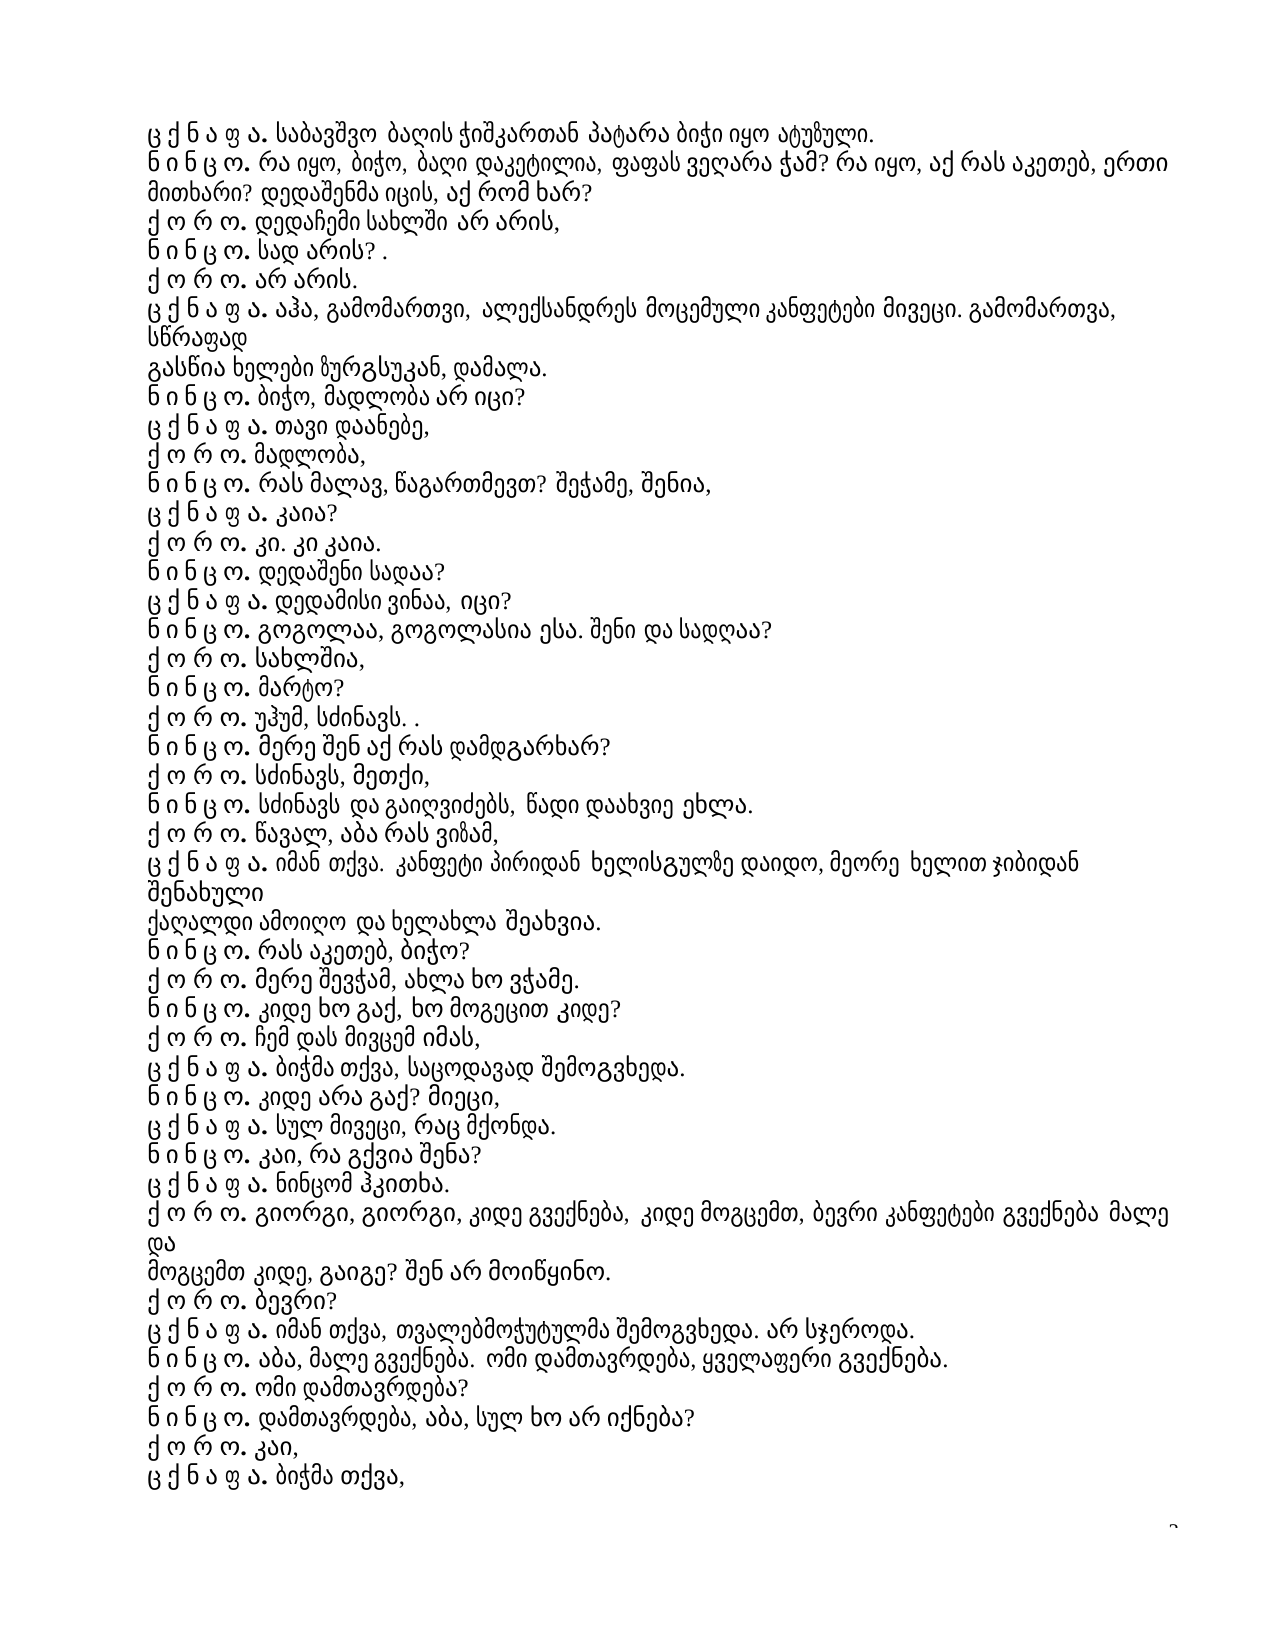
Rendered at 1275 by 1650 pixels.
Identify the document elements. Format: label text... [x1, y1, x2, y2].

text ც ქ ნ ა ფ ა. აჰა, გამომართვი, ალექსანდრეს მოცემული კანფეტები მივეცი. გამომართვა, სწრაფად [147, 294, 1196, 353]
text ქ ო რ ო. სახლშია, [147, 644, 1196, 673]
text ც ქ ნ ა ფ ა. იმან თქვა. კანფეტი პირიდან ხელისგულზე დაიდო, მეორე ხელით ჯიბიდან შენახული [147, 848, 1196, 907]
text ნ ი ნ ც ო. კაი, რა გქვია შენა? [147, 1140, 1196, 1169]
text ნ ი ნ ც ო. სად არის? . [147, 236, 1196, 265]
text ქ ო რ ო. წავალ, აბა რას ვიზამ, [147, 819, 1196, 848]
text ც ქ ნ ა ფ ა. სულ მივეცი, რაც მქონდა. [147, 1111, 1196, 1140]
text ც ქ ნ ა ფ ა. ბიჭმა თქვა, საცოდავად შემოგვხედა. [147, 1053, 1196, 1082]
text ნ ი ნ ც ო. დამთავრდება, აბა, სულ ხო არ იქნება? [147, 1403, 1196, 1432]
text ქ ო რ ო. არ არის. [147, 265, 1196, 294]
text ქ ო რ ო. გიორგი, გიორგი, კიდე გვექნება, კიდე მოგცემთ, ბევრი კანფეტები გვექნება მალე და [147, 1198, 1196, 1257]
text ც ქ ნ ა ფ ა. ბიჭმა თქვა, [147, 1461, 1196, 1490]
text ქაღალდი ამოიღო და ხელახლა შეახვია. [147, 907, 1196, 936]
text ქ ო რ ო. მერე შევჭამ, ახლა ხო ვჭამე. [147, 965, 1196, 994]
text ნ ი ნ ც ო. გოგოლაა, გოგოლასია ესა. შენი და სადღაა? [147, 615, 1196, 644]
text ნ ი ნ ც ო. მერე შენ აქ რას დამდგარხარ? [147, 732, 1196, 761]
text ც ქ ნ ა ფ ა. ნინცომ ჰკითხა. [147, 1169, 1196, 1198]
text ქ ო რ ო. კაი, [147, 1432, 1196, 1461]
text ნ ი ნ ც ო. დედაშენი სადაა? [147, 557, 1196, 586]
text მითხარი? დედაშენმა იცის, აქ რომ ხარ? [147, 178, 1196, 207]
text ქ ო რ ო. უჰუმ, სძინავს. . [147, 703, 1196, 732]
text ნ ი ნ ც ო. აბა, მალე გვექნება. ომი დამთავრდება, ყველაფერი გვექნება. [147, 1344, 1196, 1373]
text ქ ო რ ო. ბევრი? [147, 1286, 1196, 1315]
text ნ ი ნ ც ო. რა იყო, ბიჭო, ბაღი დაკეტილია, ფაფას ვეღარა ჭამ? რა იყო, აქ რას აკეთებ, ერთი [147, 148, 1196, 178]
text ც ქ ნ ა ფ ა. საბავშვო ბაღის ჭიშკართან პატარა ბიჭი იყო ატუზული. [147, 118, 1196, 148]
text ქ ო რ ო. სძინავს, მეთქი, [147, 761, 1196, 790]
text ც ქ ნ ა ფ ა. დედამისი ვინაა, იცი? [147, 586, 1196, 615]
text ნ ი ნ ც ო. სძინავს და გაიღვიძებს, წადი დაახვიე ეხლა. [147, 790, 1196, 819]
text ნ ი ნ ც ო. მარტო? [147, 673, 1196, 703]
text ც ქ ნ ა ფ ა. იმან თქვა, თვალებმოჭუტულმა შემოგვხედა. არ სჯეროდა. [147, 1315, 1196, 1344]
text ც ქ ნ ა ფ ა. თავი დაანებე, [147, 411, 1196, 440]
text ნ ი ნ ც ო. რას აკეთებ, ბიჭო? [147, 936, 1196, 965]
text ც ქ ნ ა ფ ა. კაია? [147, 498, 1196, 528]
text ნ ი ნ ც ო. კიდე ხო გაქ, ხო მოგეცით კიდე? [147, 994, 1196, 1023]
text ნ ი ნ ც ო. ბიჭო, მადლობა არ იცი? [147, 382, 1196, 411]
text ქ ო რ ო. მადლობა, [147, 440, 1196, 469]
text გასწია ხელები ზურგსუკან, დამალა. [147, 353, 1196, 382]
text ნ ი ნ ც ო. რას მალავ, წაგართმევთ? შეჭამე, შენია, [147, 469, 1196, 498]
text მოგცემთ კიდე, გაიგე? შენ არ მოიწყინო. [147, 1257, 1196, 1286]
text ნ ი ნ ც ო. კიდე არა გაქ? მიეცი, [147, 1082, 1196, 1111]
text ქ ო რ ო. ჩემ დას მივცემ იმას, [147, 1023, 1196, 1053]
text ქ ო რ ო. ომი დამთავრდება? [147, 1373, 1196, 1403]
text ქ ო რ ო. დედაჩემი სახლში არ არის, [147, 207, 1196, 236]
text ქ ო რ ო. კი. კი კაია. [147, 528, 1196, 557]
